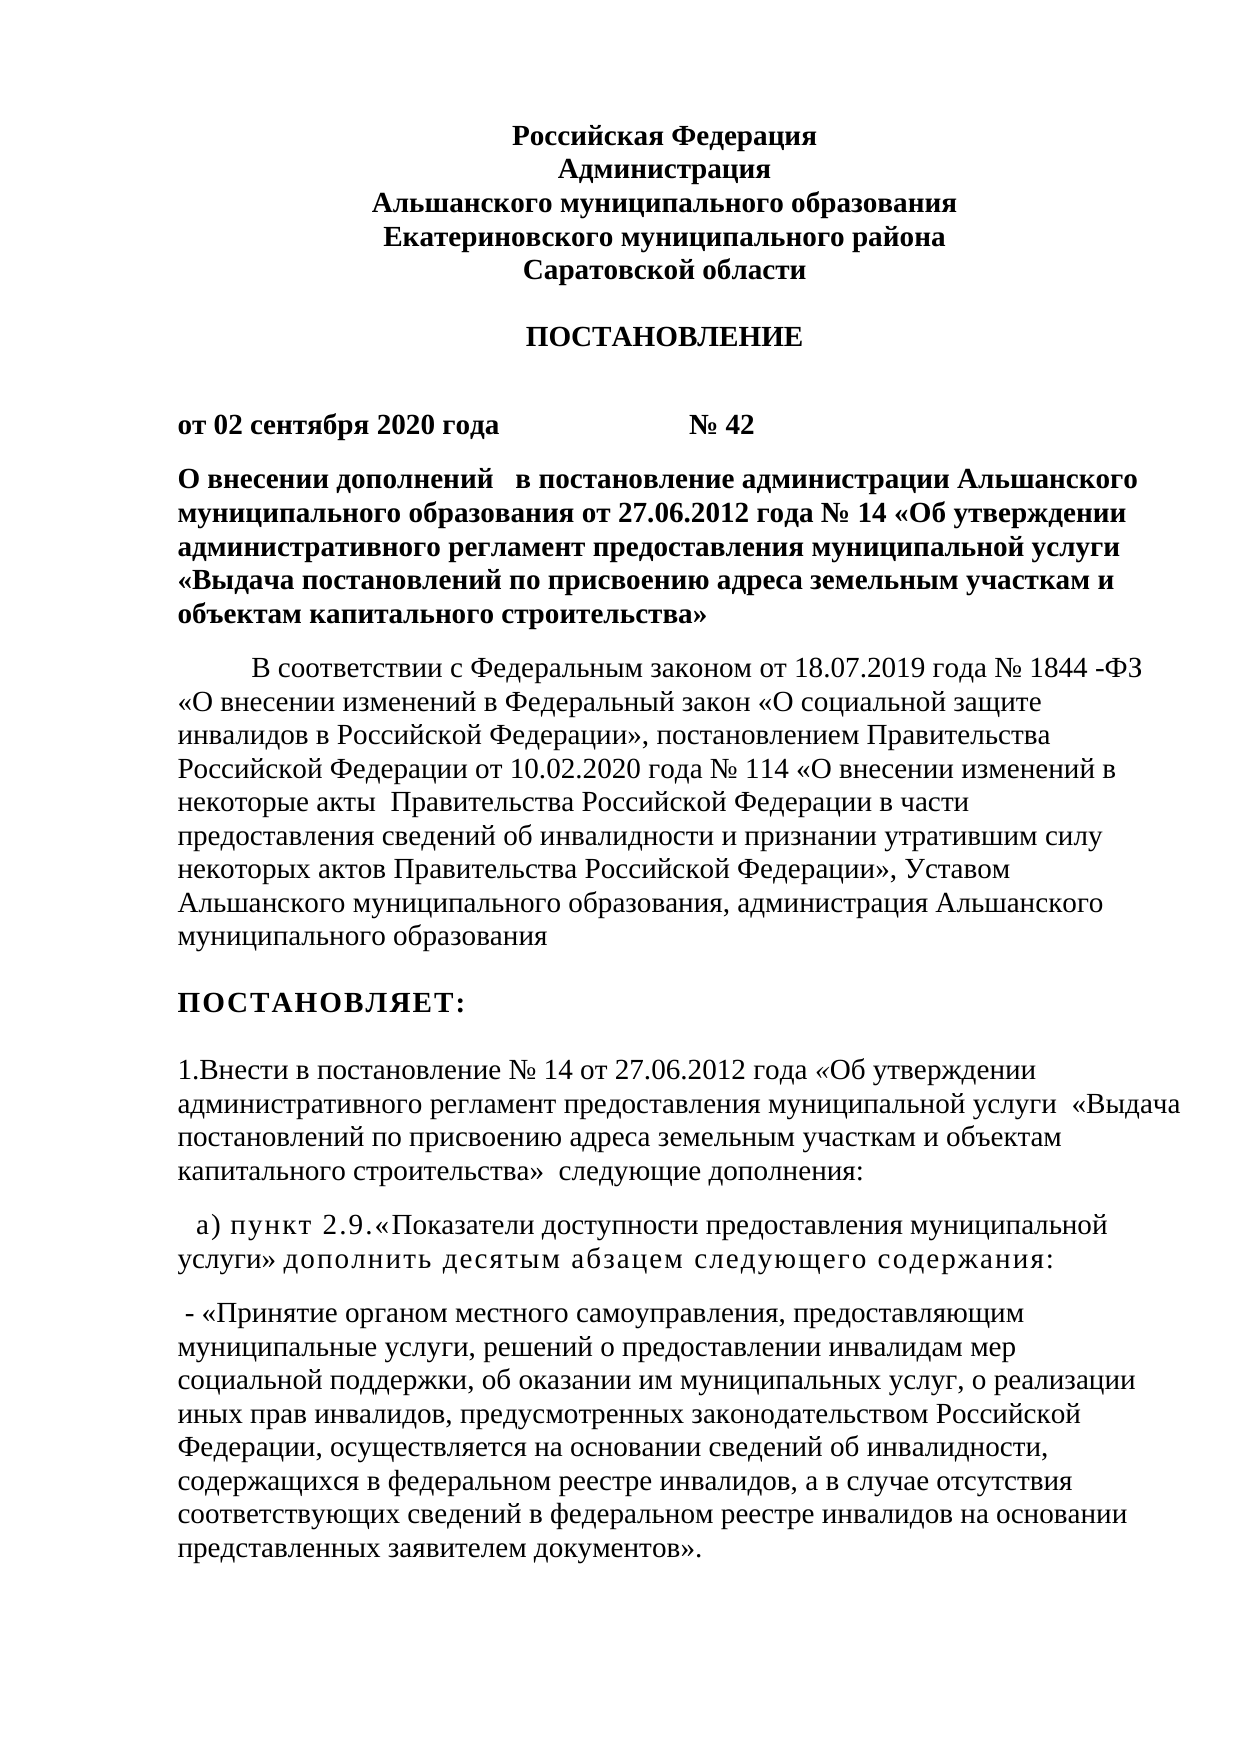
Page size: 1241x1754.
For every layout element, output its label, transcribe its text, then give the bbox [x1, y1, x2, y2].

text ПОСТАНОВЛЯЕТ: [177, 986, 1152, 1019]
list Екатериновского муниципального района Саратовской области [177, 219, 1152, 286]
list ПОСТАНОВЛЕНИЕ [177, 319, 1152, 353]
text - «Принятие органом местного самоуправления, предоставляющим муниципальные услуги, решений о предоставлении инвалидам мер социальной поддержки, об оказании им муниципальных услуг, о реализации иных прав инвалидов, предусмотренных законодательством Российской Федерации, осуществляется на основании сведений об инвалидности, содержащихся в федеральном реестре инвалидов, а в случае отсутствия соответствующих сведений в федеральном реестре инвалидов на основании представленных заявителем документов». [177, 1295, 1152, 1563]
text 1.Внести в постановление № 14 от 27.06.2012 года «Об утверждении административного регламент предоставления муниципальной услуги «Выдача постановлений по присвоению адреса земельным участкам и объектам капитального строительства» следующие дополнения: [177, 1052, 1181, 1186]
list Администрация Альшанского муниципального образования [177, 152, 1152, 219]
text от 02 сентября 2020 года № 42 [177, 407, 1181, 441]
text О внесении дополнений в постановление администрации Альшанского муниципального образования от 27.06.2012 года № 14 «Об утверждении административного регламент предоставления муниципальной услуги «Выдача постановлений по присвоению адреса земельным участкам и объектам капитального строительства» [177, 462, 1181, 629]
text В соответствии с Федеральным законом от 18.07.2019 года № 1844 -ФЗ «О внесении изменений в Федеральный закон «О социальной защите инвалидов в Российской Федерации», постановлением Правительства Российской Федерации от 10.02.2020 года № 114 «О внесении изменений в некоторые акты Правительства Российской Федерации в части предоставления сведений об инвалидности и признании утратившим силу некоторых актов Правительства Российской Федерации», Уставом Альшанского муниципального образования, администрация Альшанского муниципального образования [177, 650, 1152, 952]
list Российская Федерация [177, 118, 1152, 152]
text а) пункт 2.9.«Показатели доступности предоставления муниципальной услуги» дополнить десятым абзацем следующего содержания: [177, 1207, 1181, 1274]
